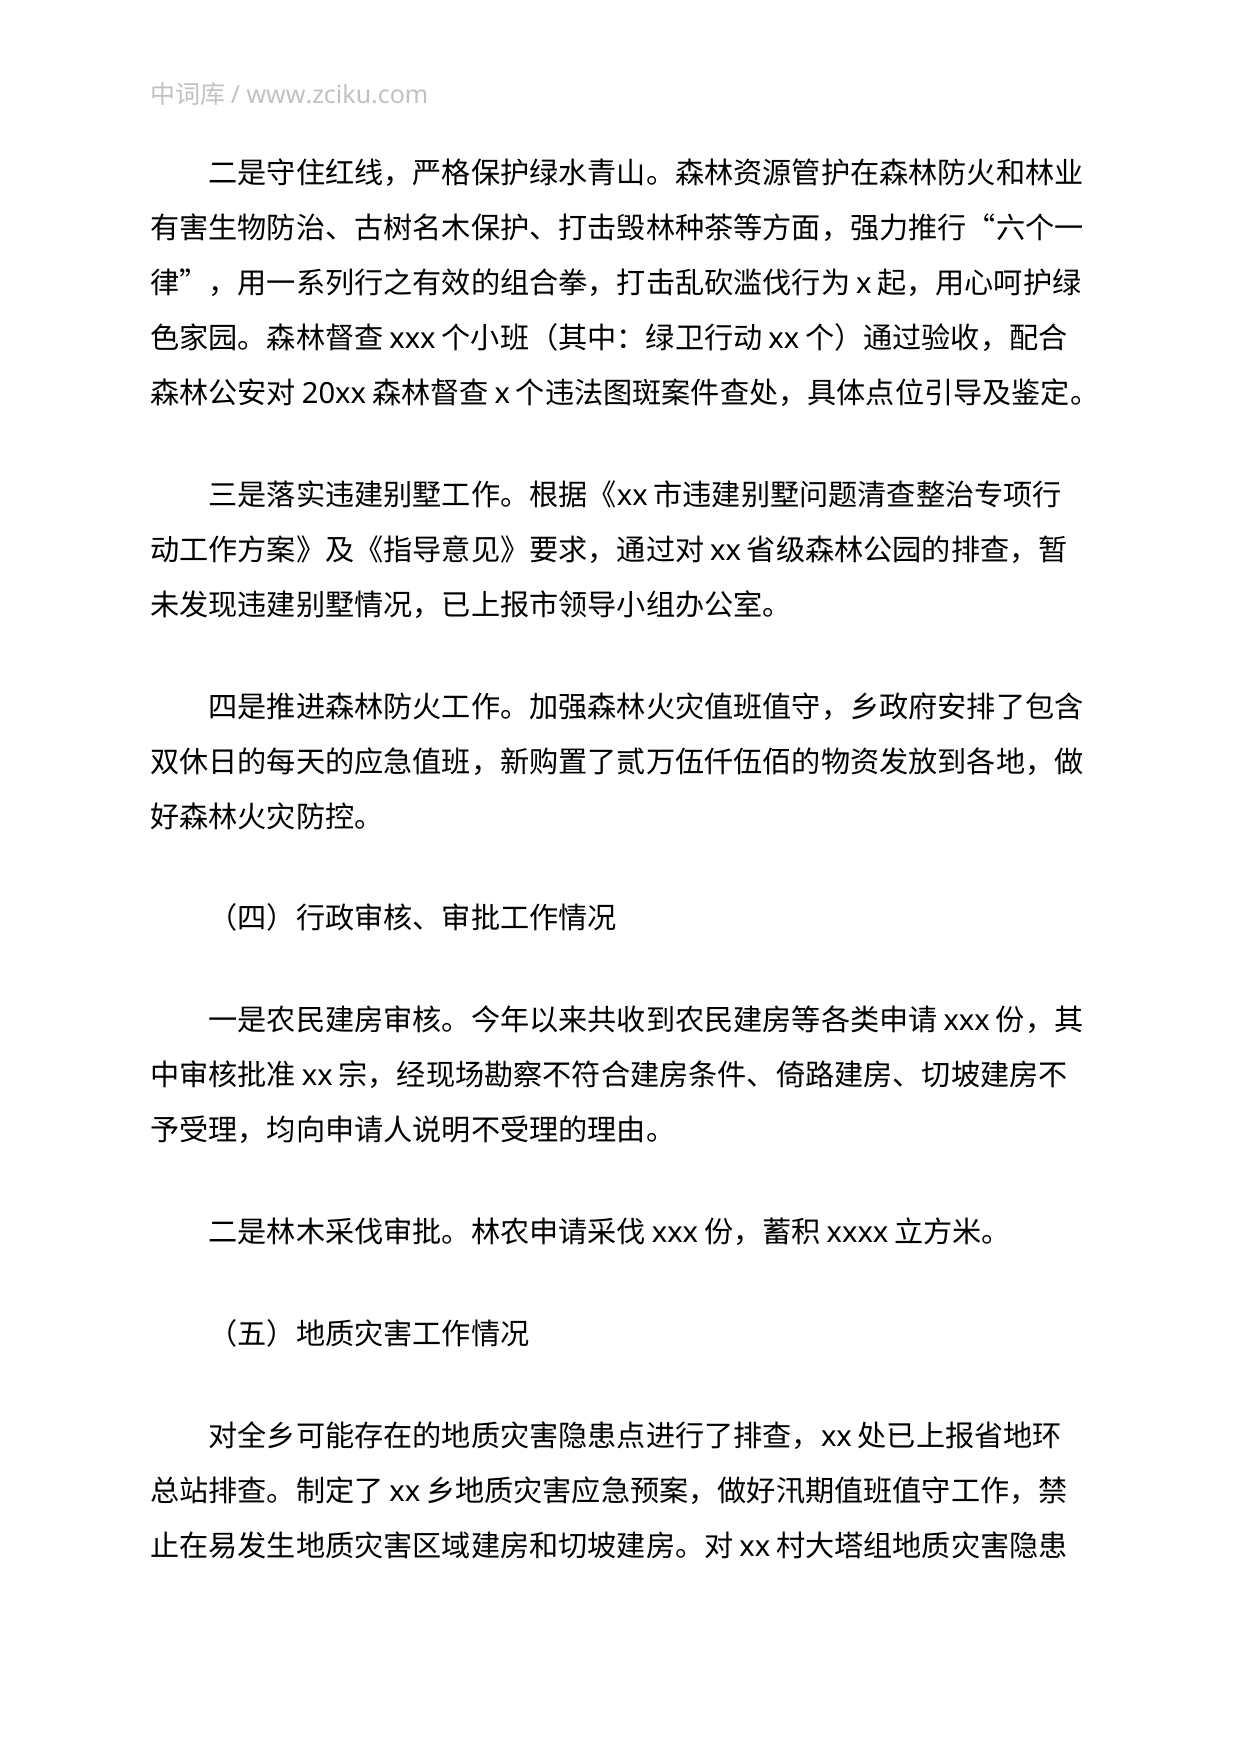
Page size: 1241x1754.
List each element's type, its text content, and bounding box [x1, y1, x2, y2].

text （五）地质灾害工作情况 [150, 1311, 1090, 1353]
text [150, 1412, 1090, 1565]
text （四）行政审核、审批工作情况 [150, 895, 1090, 937]
text 二是林木采伐审批。林农申请采伐xxx份，蓄积xxxx立方米。 [150, 1209, 1090, 1251]
text 四是推进森林防火工作。加强森林火灾值班值守，乡政府安排了包含双休日的每天的应急值班，新购置了贰万伍仟伍佰的物资发放到各地，做好森林火灾防控。 [150, 683, 1090, 836]
text 一是农民建房审核。今年以来共收到农民建房等各类申请xxx份，其中审核批准xx宗，经现场勘察不符合建房条件、倚路建房、切坡建房不予受理，均向申请人说明不受理的理由。 [150, 997, 1090, 1149]
text 三是落实违建别墅工作。根据《xx市违建别墅问题清查整治专项行动工作方案》及《指导意见》要求，通过对xx省级森林公园的排查，暂未发现违建别墅情况，已上报市领导小组办公室。 [150, 472, 1090, 624]
text 二是守住红线，严格保护绿水青山。森林资源管护在森林防火和林业有害生物防治、古树名木保护、打击毁林种茶等方面，强力推行“六个一律”，用一系列行之有效的组合拳，打击乱砍滥伐行为x起，用心呵护绿色家园。森林督查xxx个小班（其中：绿卫行动xx个）通过验收，配合森林公安对20xx森林督查x个违法图斑案件查处，具体点位引导及鉴定。 [150, 150, 1090, 412]
